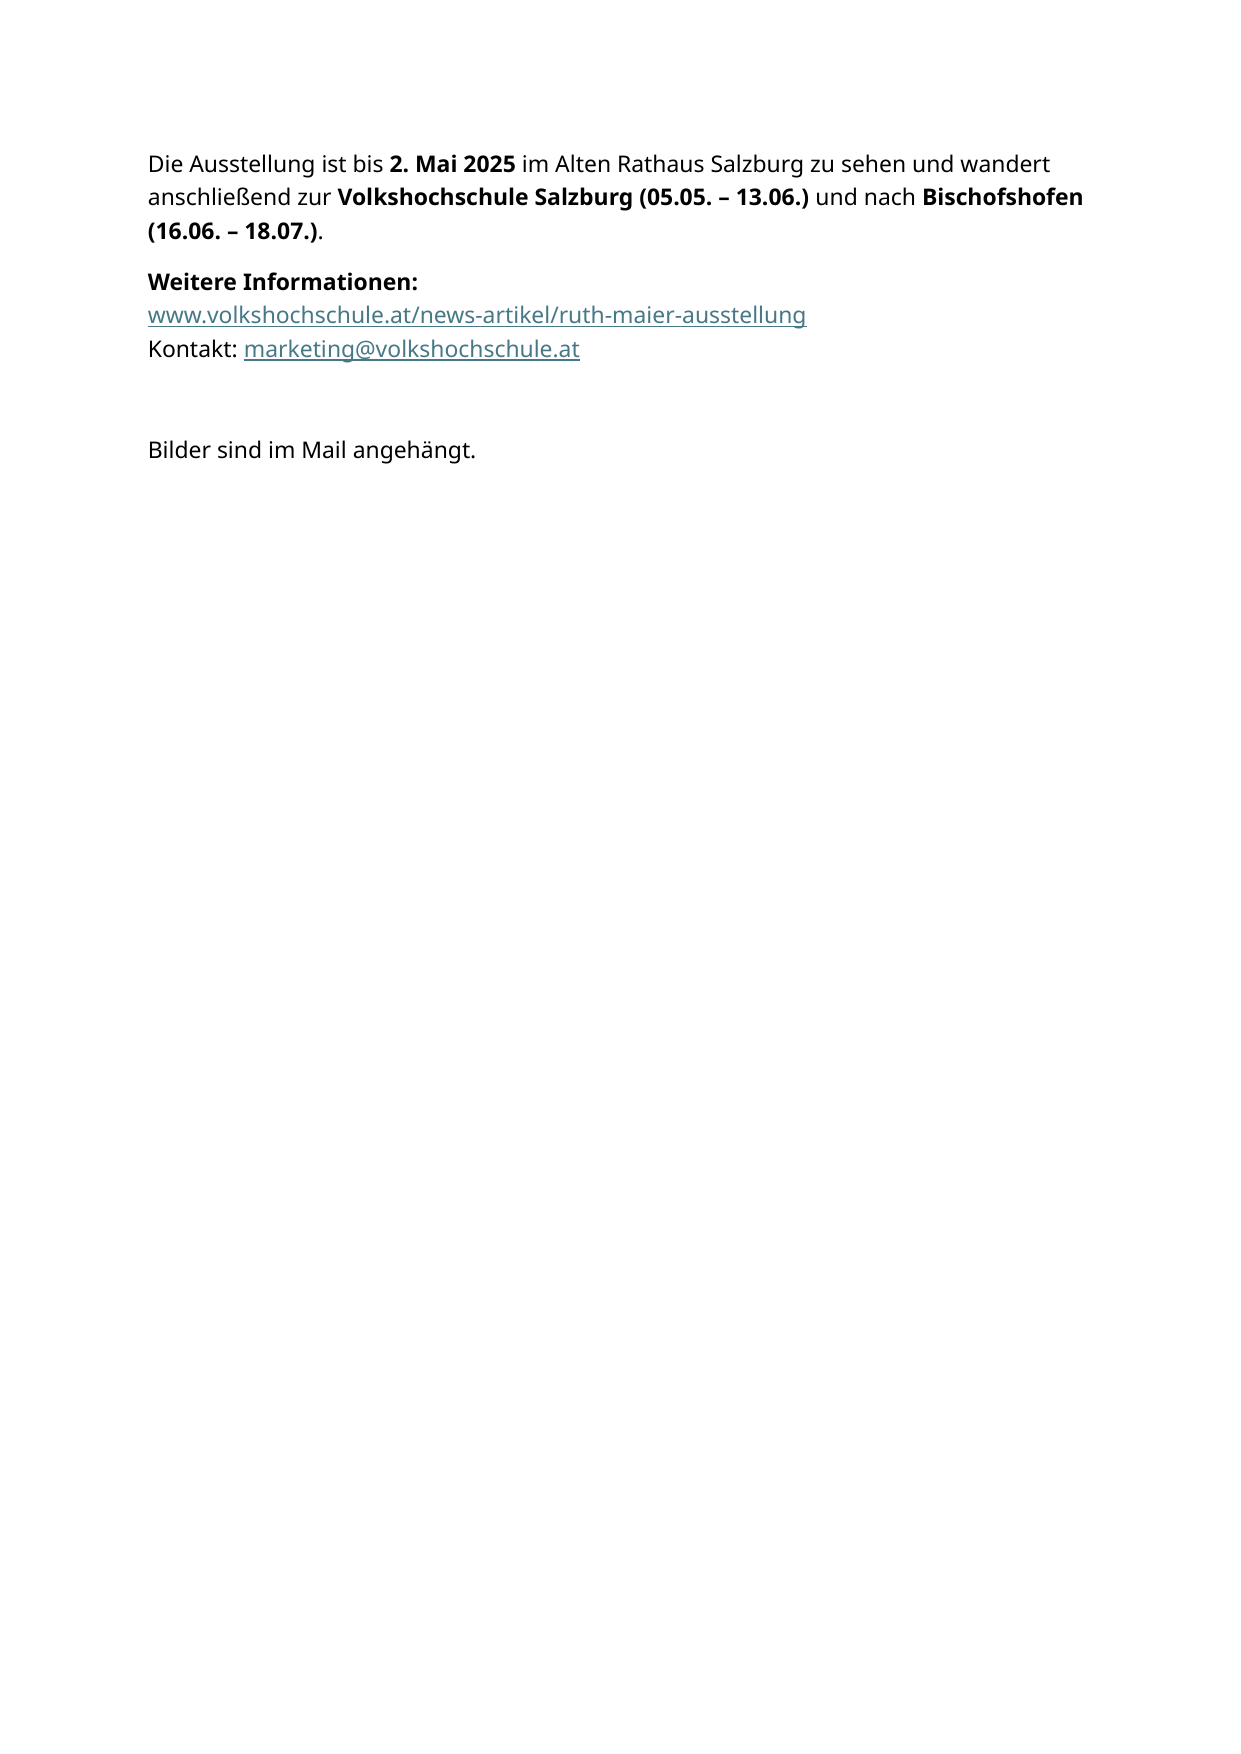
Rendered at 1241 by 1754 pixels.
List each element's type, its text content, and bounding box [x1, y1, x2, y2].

text Weitere Informationen: www.volkshochschule.at/news-artikel/ruth-maier-ausstellung Kontakt: marketing@volkshochschule.at [148, 266, 1093, 364]
text Bilder sind im Mail angehängt. [148, 434, 1093, 465]
text Die Ausstellung ist bis 2. Mai 2025 im Alten Rathaus Salzburg zu sehen und wandert anschließend zur Volkshochschule Salzburg (05.05. – 13.06.) und nach Bischofshofen (16.06. – 18.07.). [148, 148, 1093, 246]
